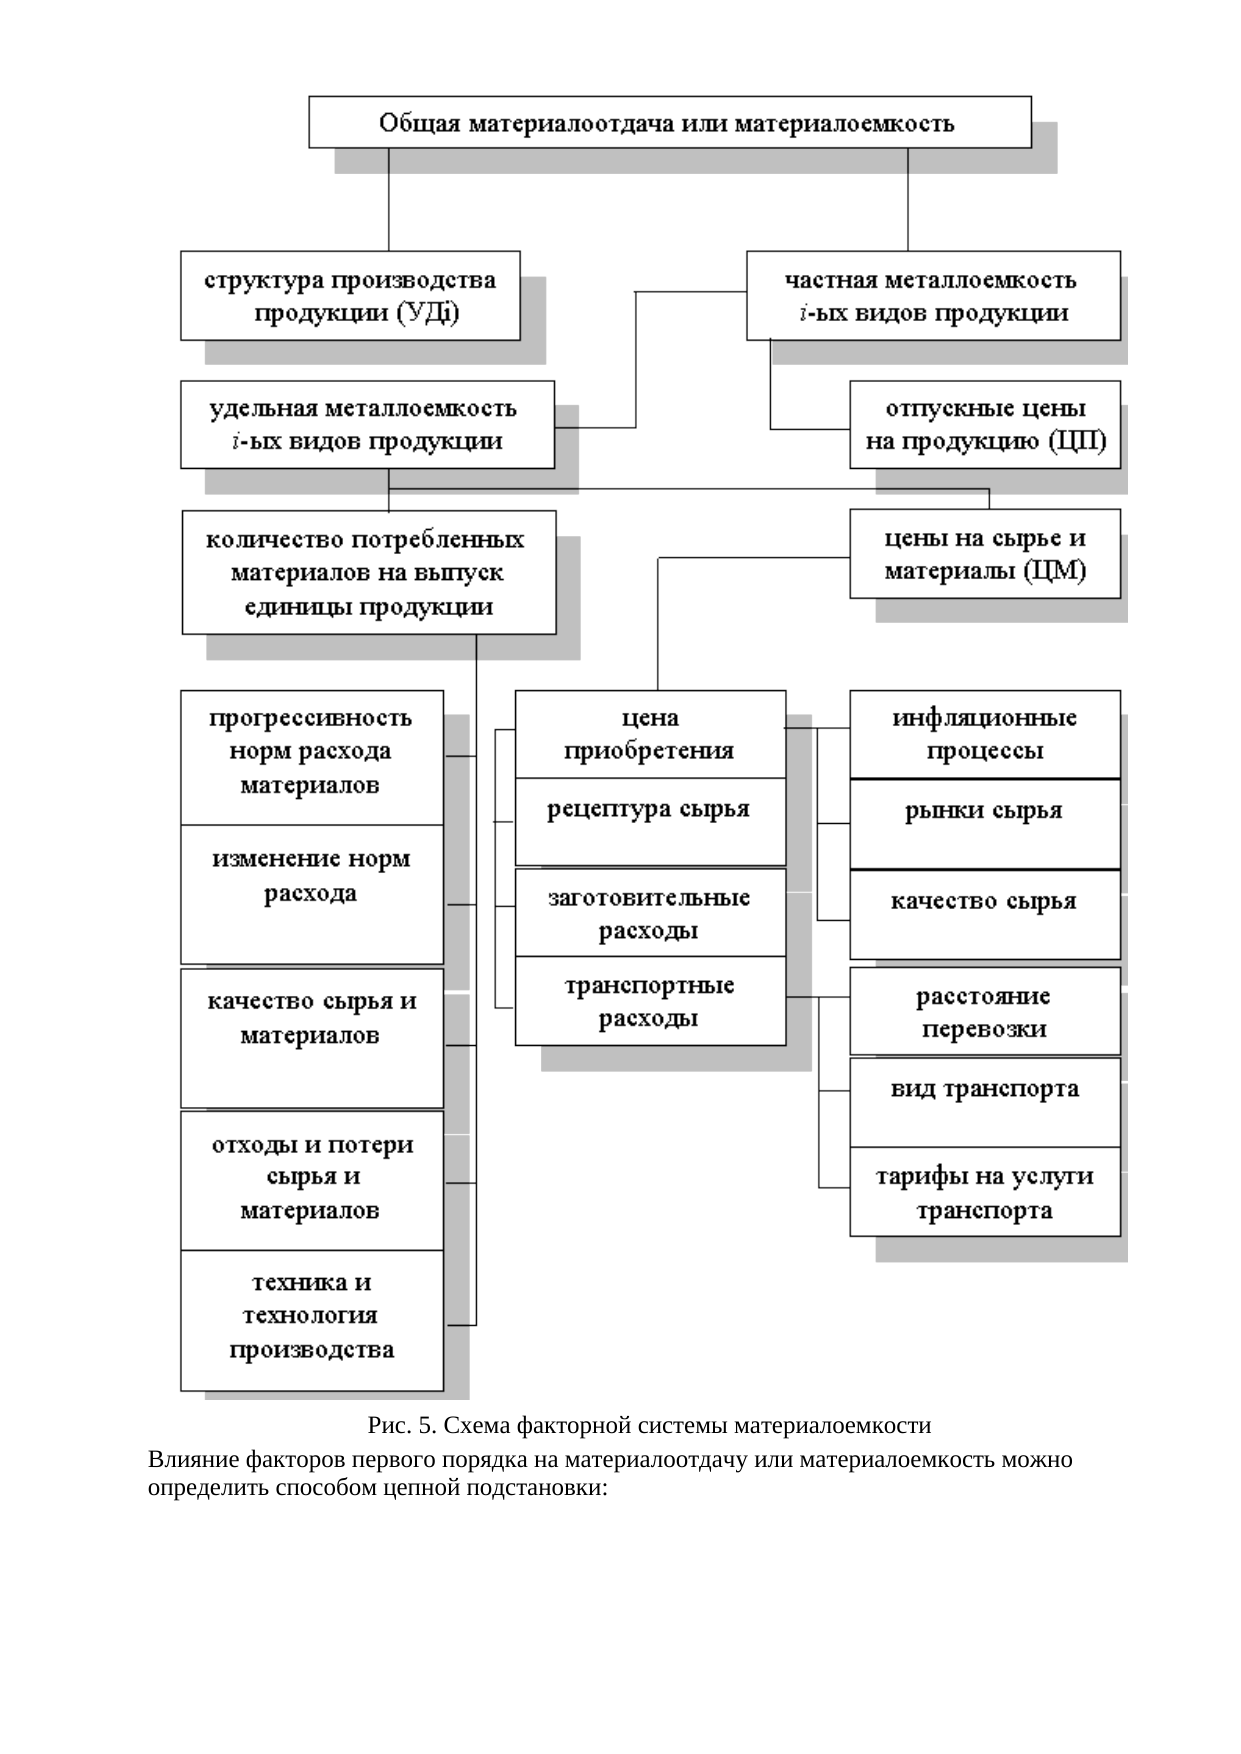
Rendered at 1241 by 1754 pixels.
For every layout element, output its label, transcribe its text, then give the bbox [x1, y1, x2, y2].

text Влияние факторов первого порядка на материалоотдачу или материалоемкость можно определить способом цепной подстановки: [148, 1444, 1152, 1501]
text Рис. 5. Схема факторной системы материалоемкости [148, 1410, 1152, 1438]
picture [171, 88, 1128, 1400]
